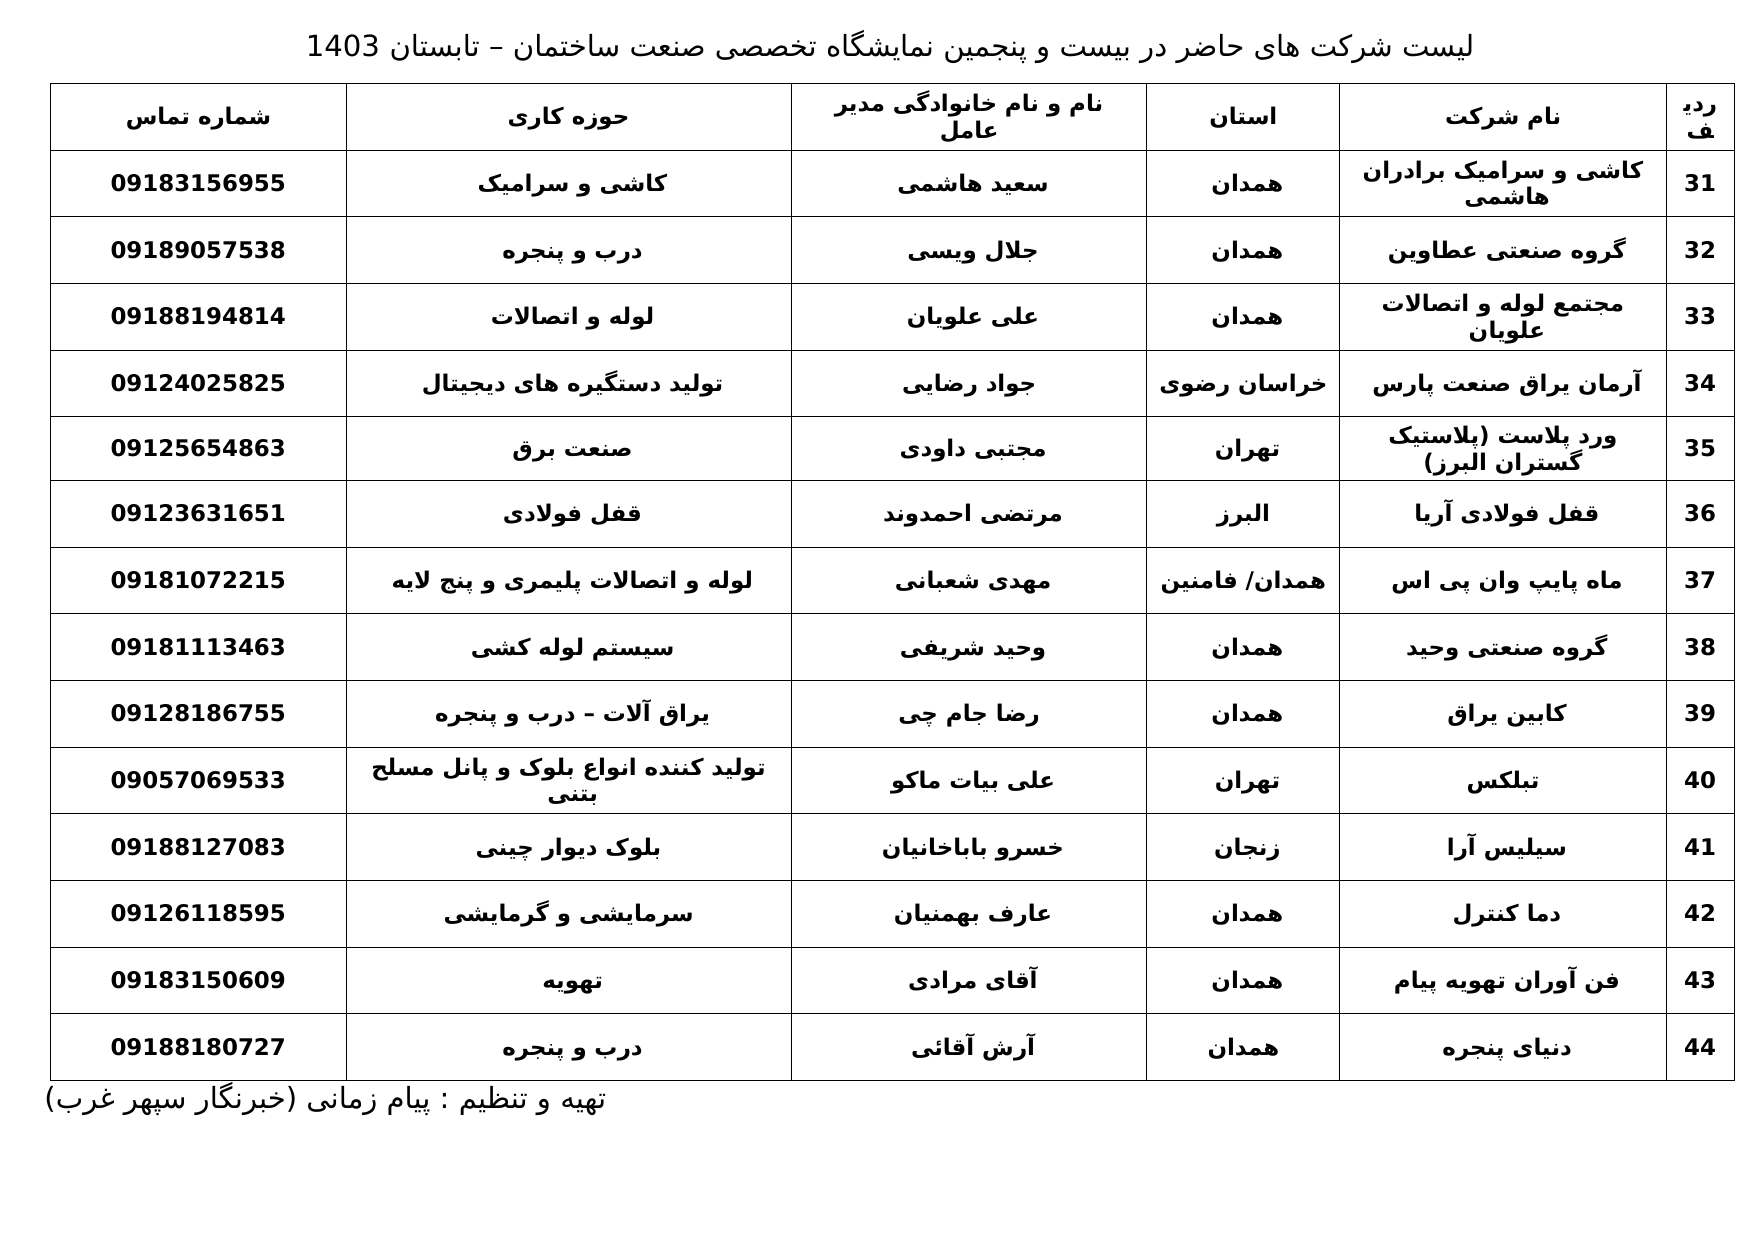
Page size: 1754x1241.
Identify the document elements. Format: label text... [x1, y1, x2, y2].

table_cell 39 [1667, 681, 1734, 747]
table_cell 43 [1667, 948, 1734, 1013]
table_cell سیستم لوله کشی [347, 614, 791, 680]
table_cell 44 [1667, 1014, 1734, 1080]
table_cell عارف بهمنیان [792, 881, 1146, 947]
table_cell تولید کننده انواع بلوک و پانل مسلح بتنی [347, 748, 791, 813]
table_cell همدان [1147, 881, 1339, 947]
table_cell همدان [1147, 948, 1339, 1013]
table_cell گروه صنعتی وحید [1340, 614, 1666, 680]
table_cell لوله و اتصالات [347, 284, 791, 349]
table_cell 42 [1667, 881, 1734, 947]
table_cell 09189057538 [51, 217, 346, 283]
table_cell درب و پنجره [347, 217, 791, 283]
table_cell 09183156955 [51, 151, 346, 216]
table_cell 32 [1667, 217, 1734, 283]
table_cell دنیای پنجره [1340, 1014, 1666, 1080]
table_cell 09181113463 [51, 614, 346, 680]
table_cell تبلکس [1340, 748, 1666, 813]
table_cell 09188180727 [51, 1014, 346, 1080]
table_cell همدان [1147, 284, 1339, 349]
table_cell مرتضی احمدوند [792, 481, 1146, 547]
table_cell تهران [1147, 417, 1339, 480]
table_cell 09188194814 [51, 284, 346, 349]
table_cell 09183150609 [51, 948, 346, 1013]
table_cell کاشی و سرامیک برادران هاشمی [1340, 151, 1666, 216]
table_cell 34 [1667, 351, 1734, 416]
table_header استان [1147, 84, 1339, 149]
table_cell البرز [1147, 481, 1339, 547]
table_cell ماه پایپ وان پی اس [1340, 548, 1666, 613]
table_cell همدان [1147, 1014, 1339, 1080]
text لیست شرکت های حاضر در بیست و پنجمین نمایشگاه تخصصی صنعت ساختمان – تابستان 1403 [44, 29, 1728, 63]
table_cell علی علویان [792, 284, 1146, 349]
table_cell 36 [1667, 481, 1734, 547]
table_header نام و نام خانوادگی مدیر عامل [792, 84, 1146, 149]
table_cell کابین یراق [1340, 681, 1666, 747]
table_cell 37 [1667, 548, 1734, 613]
table_cell 09124025825 [51, 351, 346, 416]
table_cell 09128186755 [51, 681, 346, 747]
table_cell سعید هاشمی [792, 151, 1146, 216]
table_cell یراق آلات – درب و پنجره [347, 681, 791, 747]
table_cell قفل فولادی [347, 481, 791, 547]
table_cell آرمان یراق صنعت پارس [1340, 351, 1666, 416]
table_cell سرمایشی و گرمایشی [347, 881, 791, 947]
table_cell علی بیات ماکو [792, 748, 1146, 813]
table_cell فن آوران تهویه پیام [1340, 948, 1666, 1013]
table_cell درب و پنجره [347, 1014, 791, 1080]
table_cell آرش آقائی [792, 1014, 1146, 1080]
table_cell کاشی و سرامیک [347, 151, 791, 216]
table_cell بلوک دیوار چینی [347, 814, 791, 880]
table_cell جواد رضایی [792, 351, 1146, 416]
table_cell مجتبی داودی [792, 417, 1146, 480]
table_cell مجتمع لوله و اتصالات علویان [1340, 284, 1666, 349]
table_cell آقای مرادی [792, 948, 1146, 1013]
table_cell 09188127083 [51, 814, 346, 880]
table_cell 33 [1667, 284, 1734, 349]
table_header حوزه کاری [347, 84, 791, 149]
table_header ردیف [1667, 84, 1734, 149]
table_cell 09126118595 [51, 881, 346, 947]
table_cell همدان [1147, 217, 1339, 283]
table_cell همدان [1147, 681, 1339, 747]
table_cell سیلیس آرا [1340, 814, 1666, 880]
table_cell تهران [1147, 748, 1339, 813]
table_cell مهدی شعبانی [792, 548, 1146, 613]
table_cell 31 [1667, 151, 1734, 216]
table_cell رضا جام چی [792, 681, 1146, 747]
table_header شماره تماس [51, 84, 346, 149]
table_cell وحید شریفی [792, 614, 1146, 680]
table_cell 09125654863 [51, 417, 346, 480]
table_cell 09123631651 [51, 481, 346, 547]
table_cell زنجان [1147, 814, 1339, 880]
table_cell دما کنترل [1340, 881, 1666, 947]
text تهیه و تنظیم : پیام زمانی (خبرنگار سپهر غرب) [44, 1081, 1728, 1115]
table_cell ورد پلاست (پلاستیک گستران البرز) [1340, 417, 1666, 480]
table_header نام شرکت [1340, 84, 1666, 149]
table_cell همدان [1147, 614, 1339, 680]
table_cell خراسان رضوی [1147, 351, 1339, 416]
table_cell 38 [1667, 614, 1734, 680]
table_cell گروه صنعتی عطاوین [1340, 217, 1666, 283]
table_cell 09181072215 [51, 548, 346, 613]
table_cell قفل فولادی آریا [1340, 481, 1666, 547]
table_cell 40 [1667, 748, 1734, 813]
table_cell تهویه [347, 948, 791, 1013]
table_cell جلال ویسی [792, 217, 1146, 283]
table_cell همدان/ فامنین [1147, 548, 1339, 613]
table_cell همدان [1147, 151, 1339, 216]
table_cell صنعت برق [347, 417, 791, 480]
table_cell 09057069533 [51, 748, 346, 813]
table_cell خسرو باباخانیان [792, 814, 1146, 880]
table_cell 41 [1667, 814, 1734, 880]
table_cell 35 [1667, 417, 1734, 480]
table_cell تولید دستگیره های دیجیتال [347, 351, 791, 416]
table_cell لوله و اتصالات پلیمری و پنج لایه [347, 548, 791, 613]
